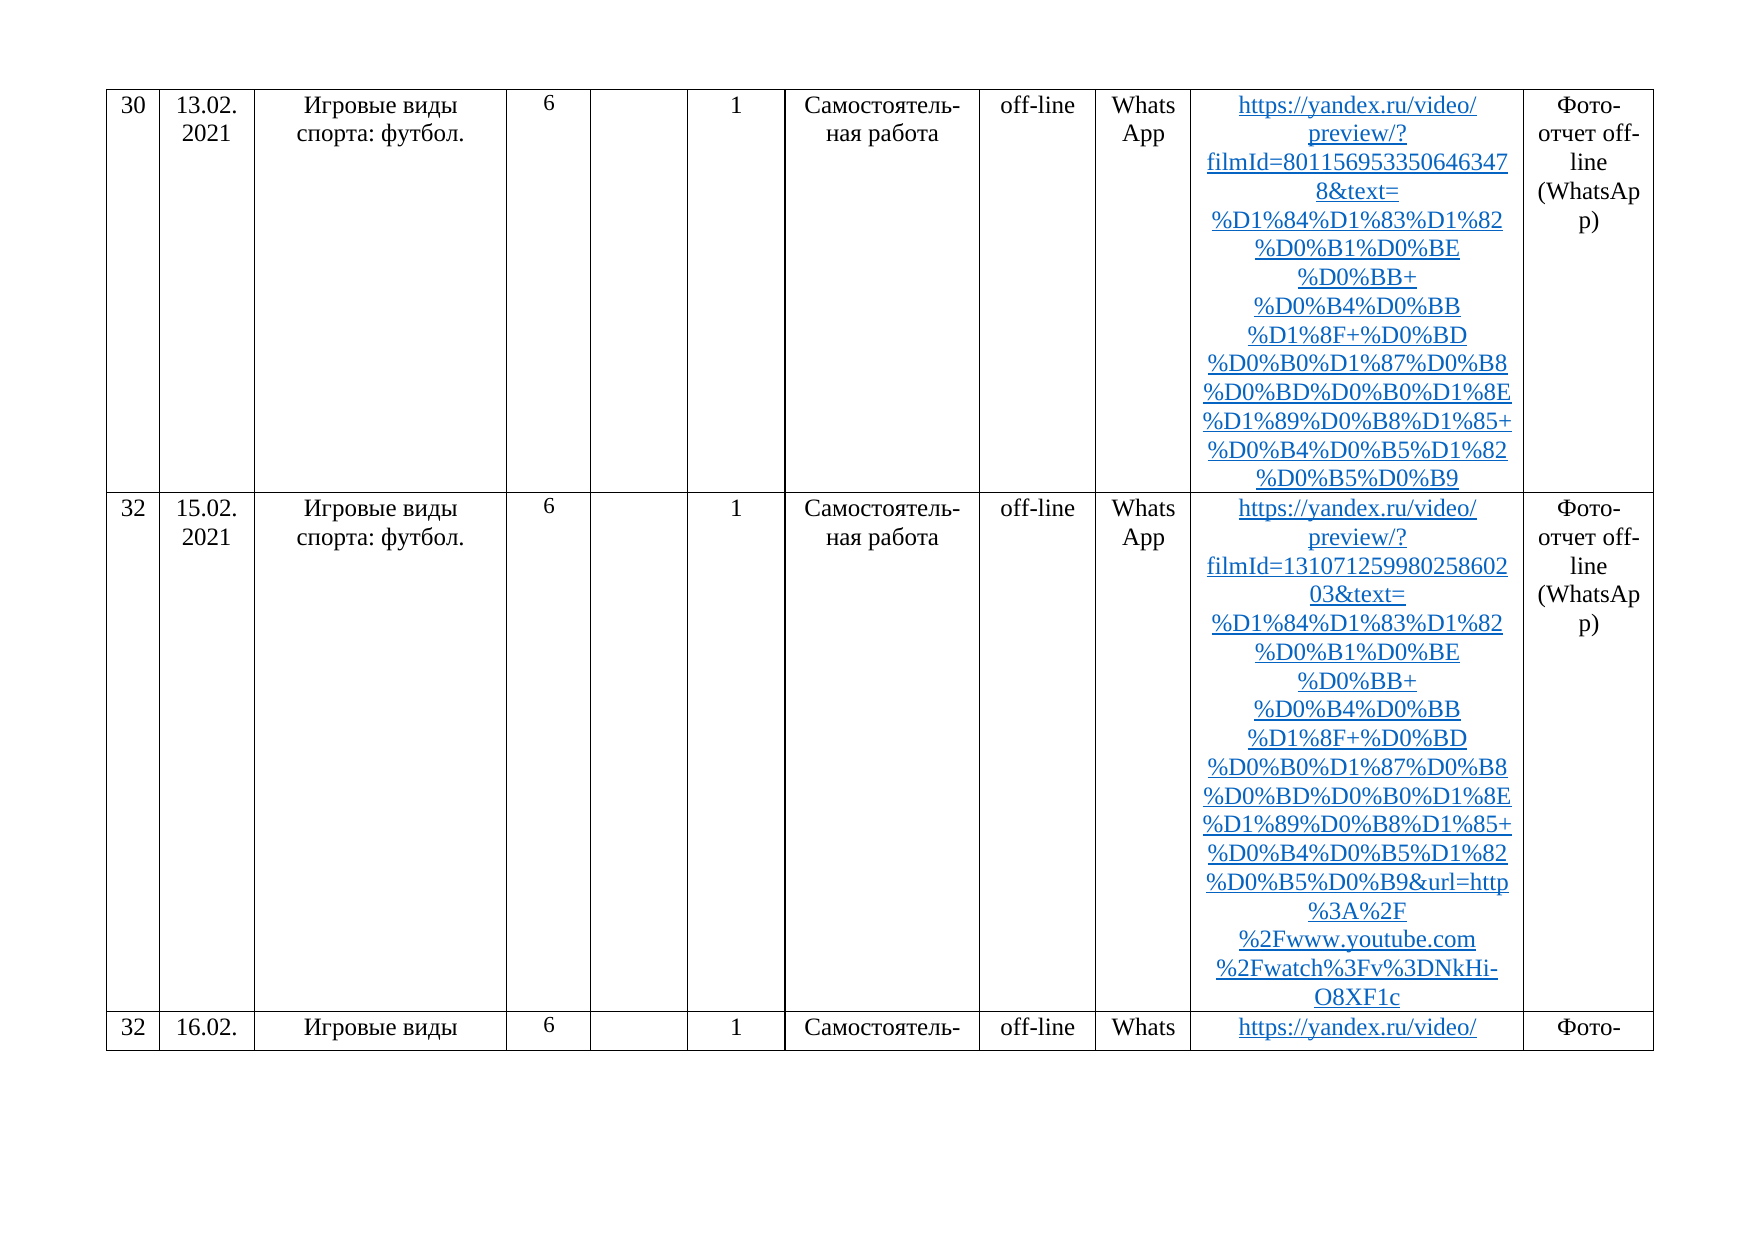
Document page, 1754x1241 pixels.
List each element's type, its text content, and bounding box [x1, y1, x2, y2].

table_cell 1 [688, 493, 784, 1011]
table_cell 6 [507, 90, 590, 492]
table_cell [591, 1012, 687, 1050]
table_cell https://yandex.ru/video/preview/?filmId=8011569533506463478&text=%D1%84%D1%83%D1%82%D0%B1%D0%BE%D0%BB+%D0%B4%D0%BB%D1%8F+%D0%BD%D0%B0%D1%87%D0%B8%D0%BD%D0%B0%D1%8E%D1%89%D0%B8%D1%85+%D0%B4%D0%B5%D1%82%D0%B5%D0%B9 [1191, 90, 1523, 492]
table_cell [591, 90, 687, 492]
table_cell Самостоятель-ная работа [786, 493, 979, 1011]
table_cell 32 [107, 493, 159, 1011]
table_cell WhatsApp [1096, 1012, 1190, 1050]
table_cell off-line [980, 90, 1095, 492]
table_cell 6 [507, 1012, 590, 1050]
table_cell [1191, 1012, 1523, 1050]
table_cell 30 [107, 90, 159, 492]
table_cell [255, 1012, 506, 1050]
table_cell 1 [688, 1012, 784, 1050]
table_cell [786, 90, 979, 492]
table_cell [1524, 1012, 1653, 1050]
table_cell [591, 493, 687, 1011]
table_cell 32 [107, 1012, 159, 1050]
table_cell 6 [507, 493, 590, 1011]
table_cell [1524, 90, 1653, 492]
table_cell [786, 1012, 979, 1050]
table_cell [255, 90, 506, 492]
table_cell off-line [980, 1012, 1095, 1050]
table_cell Игровые виды спорта: футбол. [255, 493, 506, 1011]
table_cell WhatsApp [1096, 90, 1190, 492]
table_cell https://yandex.ru/video/preview/?filmId=13107125998025860203&text=%D1%84%D1%83%D1%82%D0%B1%D0%BE%D0%BB+%D0%B4%D0%BB%D1%8F+%D0%BD%D0%B0%D1%87%D0%B8%D0%BD%D0%B0%D1%8E%D1%89%D0%B8%D1%85+%D0%B4%D0%B5%D1%82%D0%B5%D0%B9&url=http%3A%2F%2Fwww.youtube.com%2Fwatch%3Fv%3DNkHi-O8XF1c [1191, 493, 1523, 1011]
table_cell Фото-отчет off-line (WhatsApp) [1524, 493, 1653, 1011]
table_cell WhatsApp [1096, 493, 1190, 1011]
table_cell 16.02. 2021 [160, 1012, 254, 1050]
table_cell 15.02. 2021 [160, 493, 254, 1011]
table_cell 1 [688, 90, 784, 492]
table_cell 13.02. 2021 [160, 90, 254, 492]
table_cell off-line [980, 493, 1095, 1011]
